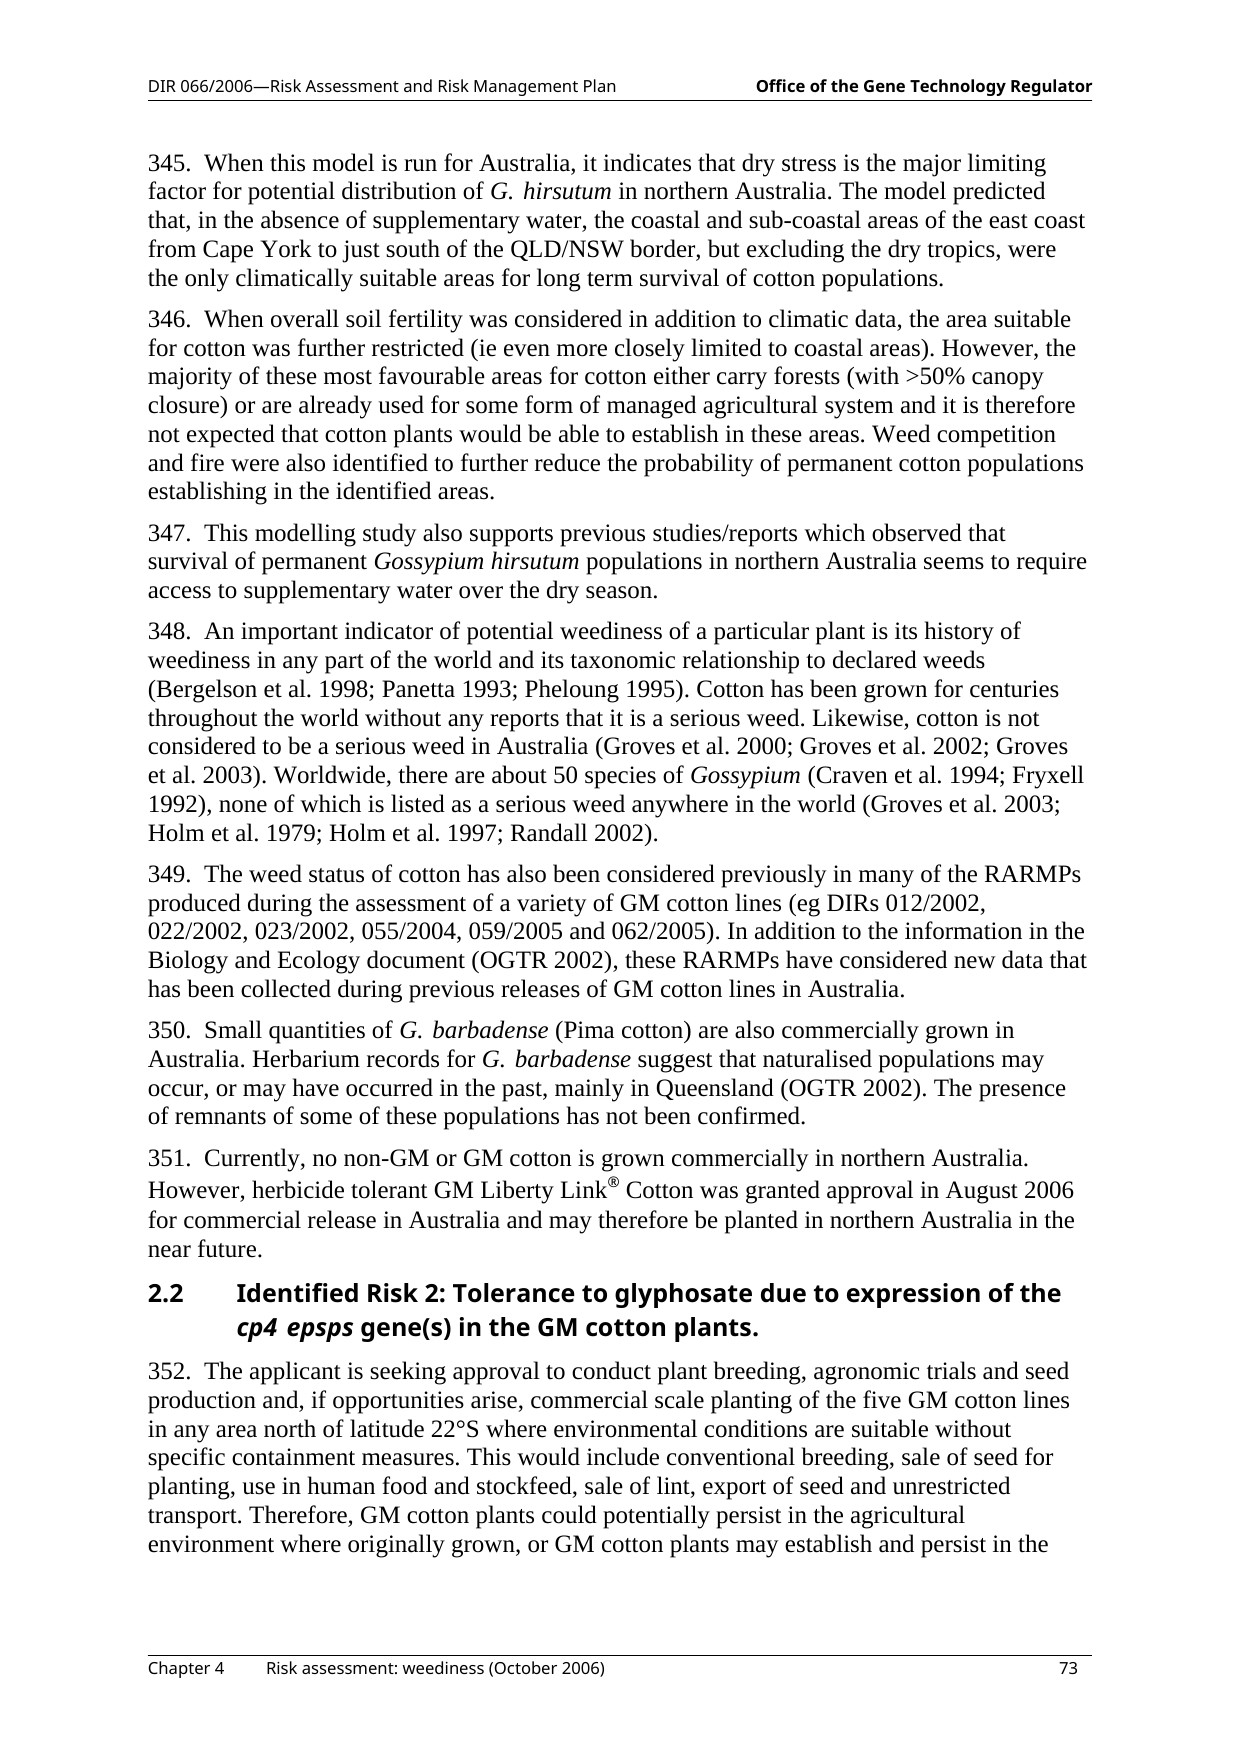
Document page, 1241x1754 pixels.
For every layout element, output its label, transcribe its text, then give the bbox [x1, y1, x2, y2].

list An important indicator of potential weediness of a particular plant is its history of weediness in any part of the world and its taxonomic relationship to declared weeds (Bergelson et al. 1998; Panetta 1993; Pheloung 1995). Cotton has been grown for centuries throughout the world without any reports that it is a serious weed. Likewise, cotton is not considered to be a serious weed in Australia (Groves et al. 2000; Groves et al. 2002; Groves et al. 2003). Worldwide, there are about 50 species of Gossypium (Craven et al. 1994; Fryxell 1992), none of which is listed as a serious weed anywhere in the world (Groves et al. 2003; Holm et al. 1979; Holm et al. 1997; Randall 2002). [148, 616, 1092, 846]
list Small quantities of G. barbadense (Pima cotton) are also commercially grown in Australia. Herbarium records for G. barbadense suggest that naturalised populations may occur, or may have occurred in the past, mainly in Queensland (OGTR 2002). The presence of remnants of some of these populations has not been confirmed. [148, 1015, 1092, 1130]
list The weed status of cotton has also been considered previously in many of the RARMPs produced during the assessment of a variety of GM cotton lines (eg DIRs 012/2002, 022/2002, 023/2002, 055/2004, 059/2005 and 062/2005). In addition to the information in the Biology and Ecology document (OGTR 2002), these RARMPs have considered new data that has been collected during previous releases of GM cotton lines in Australia. [148, 859, 1092, 1003]
list Currently, no non-GM or GM cotton is grown commercially in northern Australia. However, herbicide tolerant GM Liberty Link® Cotton was granted approval in August 2006 for commercial release in Australia and may therefore be planted in northern Australia in the near future. [148, 1143, 1092, 1263]
list When overall soil fertility was considered in addition to climatic data, the area suitable for cotton was further restricted (ie even more closely limited to coastal areas). However, the majority of these most favourable areas for cotton either carry forests (with >50% canopy closure) or are already used for some form of managed agricultural system and it is therefore not expected that cotton plants would be able to establish in these areas. Weed competition and fire were also identified to further reduce the probability of permanent cotton populations establishing in the identified areas. [148, 304, 1092, 505]
list When this model is run for Australia, it indicates that dry stress is the major limiting factor for potential distribution of G. hirsutum in northern Australia. The model predicted that, in the absence of supplementary water, the coastal and sub-coastal areas of the east coast from Cape York to just south of the QLD/NSW border, but excluding the dry tropics, were the only climatically suitable areas for long term survival of cotton populations. [148, 148, 1092, 291]
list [148, 1356, 1092, 1557]
list This modelling study also supports previous studies/reports which observed that survival of permanent Gossypium hirsutum populations in northern Australia seems to require access to supplementary water over the dry season. [148, 518, 1092, 604]
subtitle 2.2 Identified Risk 2: Tolerance to glyphosate due to expression of the cp4 epsps gene(s) in the GM cotton plants. [148, 1276, 1092, 1344]
